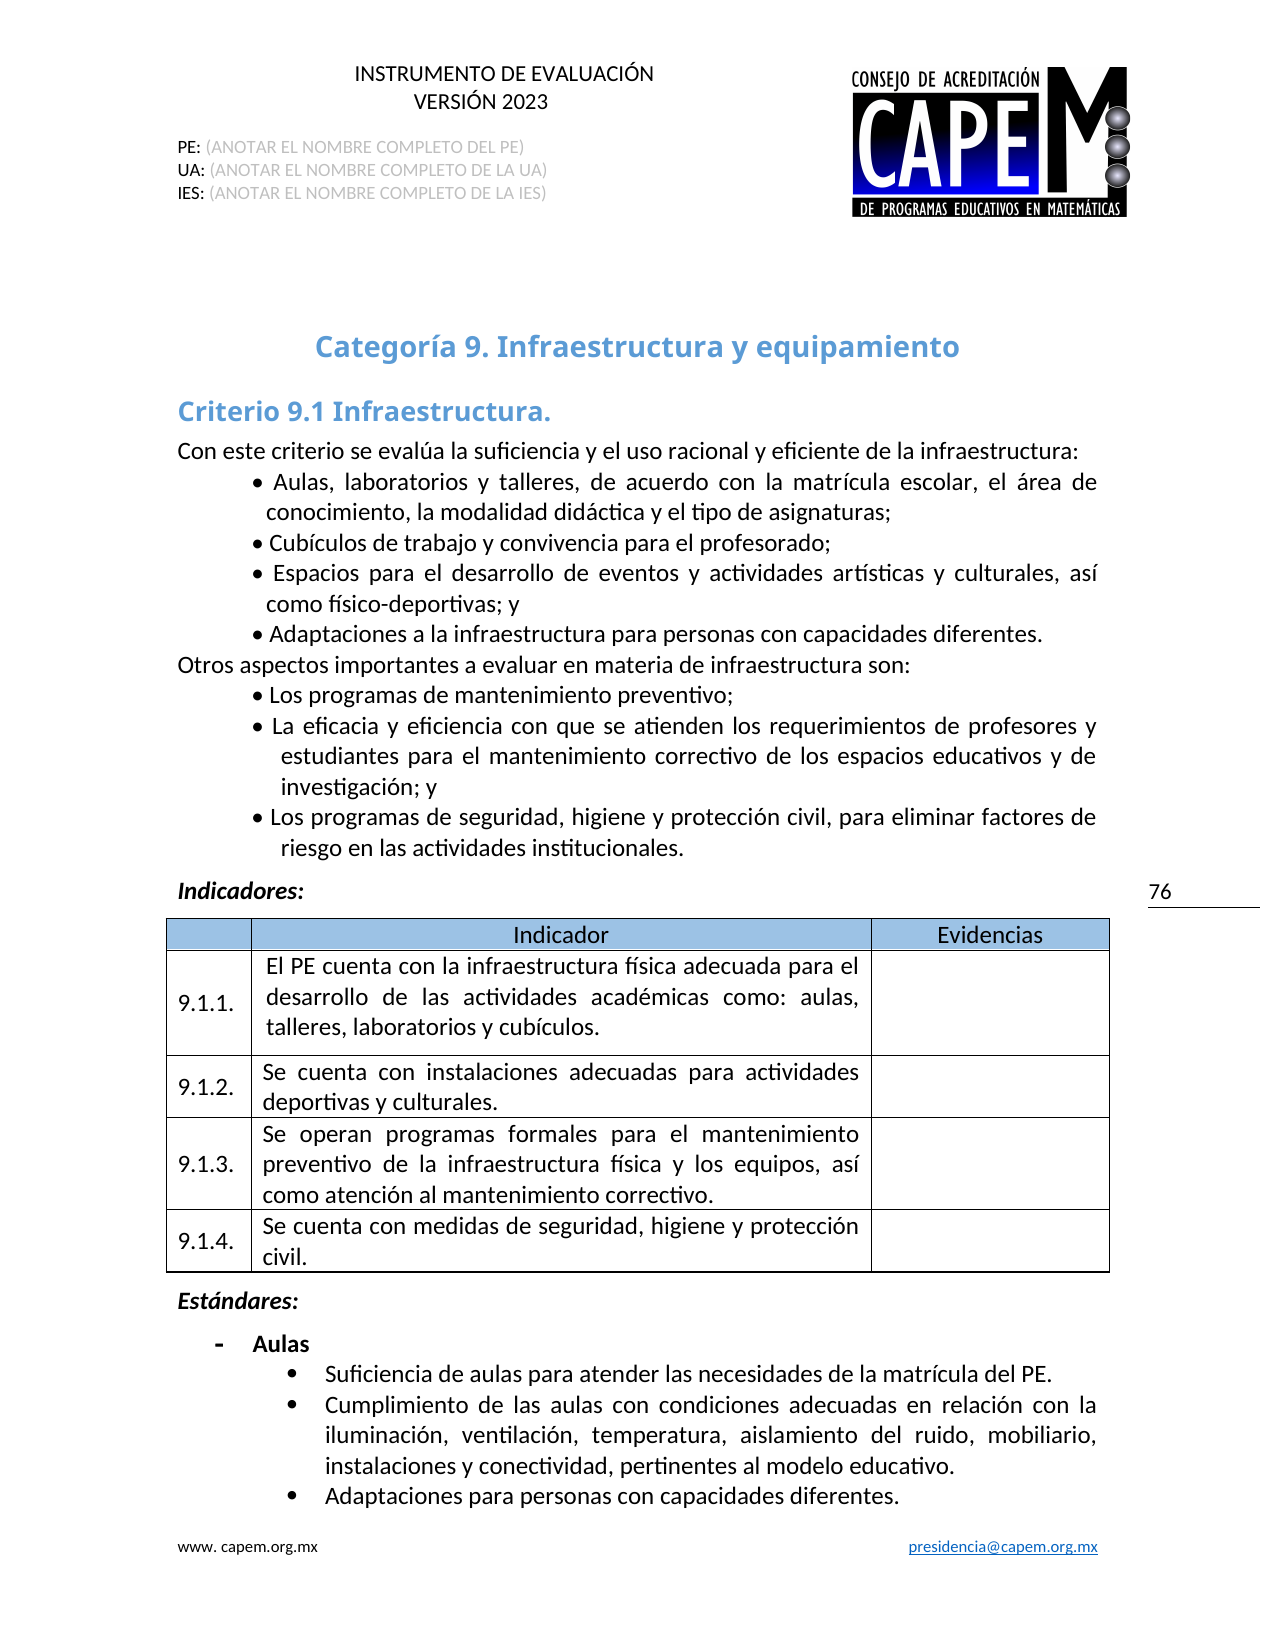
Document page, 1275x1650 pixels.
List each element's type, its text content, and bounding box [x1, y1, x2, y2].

subtitle Categoría 9. Infraestructura y equipamiento [177, 326, 1098, 366]
text • Cubículos de trabajo y convivencia para el profesorado; [251, 527, 1098, 557]
table_header Indicador [252, 919, 871, 949]
table_cell 9.1.3. [167, 1118, 251, 1209]
table_cell [872, 1056, 1109, 1117]
list Cumplimiento de las aulas con condiciones adecuadas en relación con la iluminación, ventilación, temperatura, aislamiento del ruido, mobiliario, instalaciones y conectividad, pertinentes al modelo educativo. [288, 1389, 1098, 1481]
table_cell Se operan programas formales para el mantenimiento preventivo de la infraestructura física y los equipos, así como atención al mantenimiento correctivo. [252, 1118, 871, 1209]
table_header Evidencias [872, 919, 1109, 949]
table_cell Se cuenta con instalaciones adecuadas para actividades deportivas y culturales. [252, 1056, 871, 1117]
picture [852, 67, 1131, 217]
list Aulas [215, 1328, 1098, 1358]
table_cell 9.1.4. [167, 1210, 251, 1271]
table_cell [872, 951, 1109, 1054]
table_cell 9.1.2. [167, 1056, 251, 1117]
text Otros aspectos importantes a evaluar en materia de infraestructura son: [177, 649, 1098, 679]
list Suficiencia de aulas para atender las necesidades de la matrícula del PE. [288, 1358, 1098, 1389]
table_cell [872, 1210, 1109, 1271]
text • Aulas, laboratorios y talleres, de acuerdo con la matrícula escolar, el área de conocimiento, la modalidad didáctica y el tipo de asignaturas; [251, 466, 1098, 527]
text • Los programas de mantenimiento preventivo; [251, 679, 1098, 710]
text Con este criterio se evalúa la suficiencia y el uso racional y eficiente de la infraestructura: [177, 435, 1098, 466]
table_cell [872, 1118, 1109, 1209]
text • Adaptaciones a la infraestructura para personas con capacidades diferentes. [251, 618, 1098, 649]
table_cell Se cuenta con medidas de seguridad, higiene y protección civil. [252, 1210, 871, 1271]
text Indicadores: [177, 875, 1098, 905]
text Estándares: [177, 1285, 1098, 1315]
list Adaptaciones para personas con capacidades diferentes. [288, 1481, 1098, 1511]
text • Espacios para el desarrollo de eventos y actividades artísticas y culturales, así como físico-deportivas; y [251, 557, 1098, 618]
text • La eficacia y eficiencia con que se atienden los requerimientos de profesores y estudiantes para el mantenimiento correctivo de los espacios educativos y de investigación; y [251, 710, 1098, 801]
table_cell 9.1.1. [167, 951, 251, 1054]
table_cell El PE cuenta con la infraestructura física adecuada para el desarrollo de las actividades académicas como: aulas, talleres, laboratorios y cubículos. [252, 951, 871, 1054]
text • Los programas de seguridad, higiene y protección civil, para eliminar factores de riesgo en las actividades institucionales. [251, 801, 1098, 862]
subtitle Criterio 9.1 Infraestructura. [177, 393, 1098, 429]
table_header [167, 919, 251, 949]
